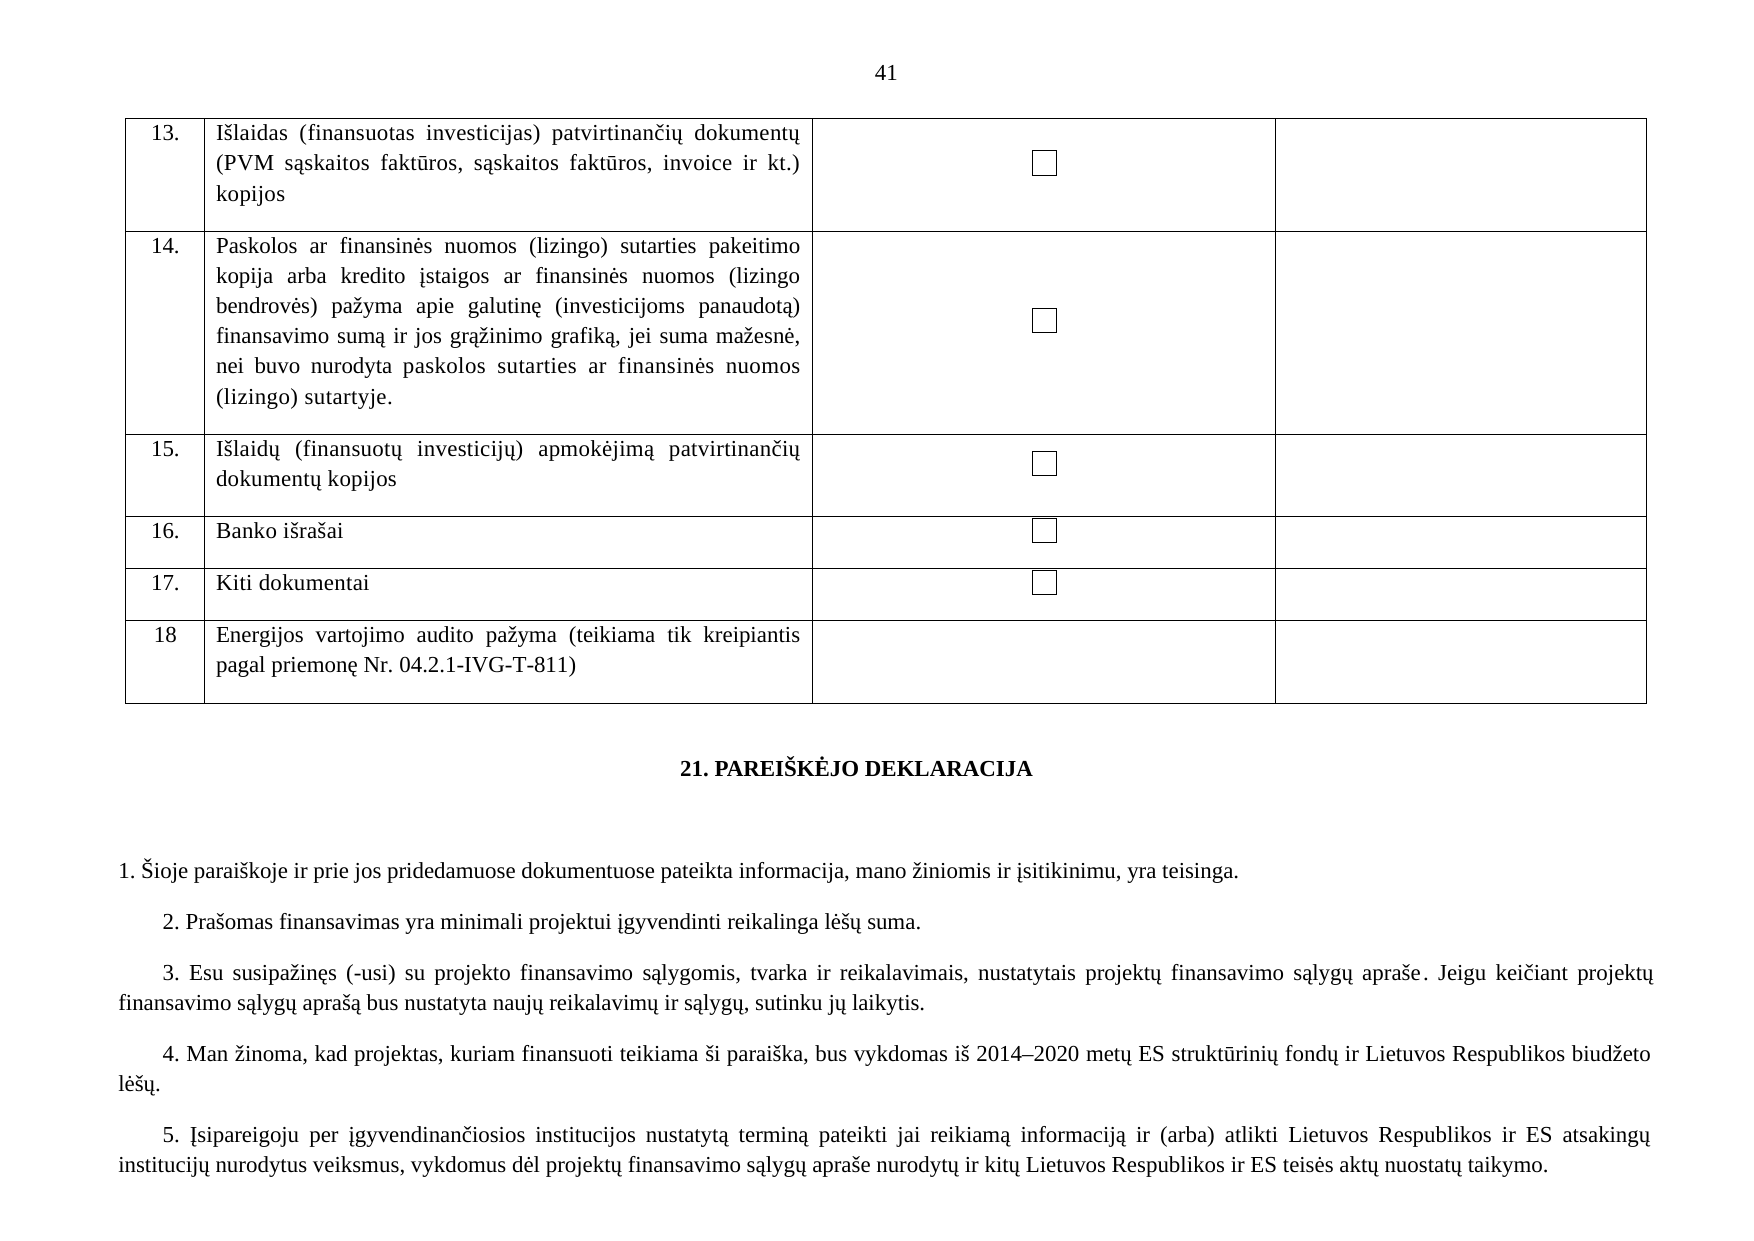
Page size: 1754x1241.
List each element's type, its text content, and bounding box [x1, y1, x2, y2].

table_cell 17. [126, 569, 204, 620]
table_cell [813, 435, 1275, 516]
table_cell 18 [126, 621, 204, 702]
table_cell [1276, 517, 1646, 568]
table_cell [1276, 435, 1646, 516]
table_cell [813, 569, 1275, 620]
table_cell Išlaidas (finansuotas investicijas) patvirtinančių dokumentų (PVM sąskaitos faktūros, sąskaitos faktūros, invoice ir kt.) kopijos [205, 119, 812, 231]
table_cell [813, 517, 1275, 568]
table_cell Energijos vartojimo audito pažyma (teikiama tik kreipiantis pagal priemonę Nr. 04.2.1-IVG-T-811) [205, 621, 812, 702]
table_cell [1276, 119, 1646, 231]
table_cell 14. [126, 232, 204, 434]
text 3. Esu susipažinęs (-usi) su projekto finansavimo sąlygomis, tvarka ir reikalavimais, nustatytais projektų finansavimo sąlygų apraše. Jeigu keičiant projektų finansavimo sąlygų aprašą bus nustatyta naujų reikalavimų ir sąlygų, sutinku jų laikytis. [118, 959, 1654, 1015]
table_cell 13. [126, 119, 204, 231]
table_cell [813, 119, 1275, 231]
table_cell [1276, 569, 1646, 620]
table_cell Išlaidų (finansuotų investicijų) apmokėjimą patvirtinančių dokumentų kopijos [205, 435, 812, 516]
table_cell 16. [126, 517, 204, 568]
table_cell Kiti dokumentai [205, 569, 812, 620]
text 4. Man žinoma, kad projektas, kuriam finansuoti teikiama ši paraiška, bus vykdomas iš 2014–2020 metų ES struktūrinių fondų ir Lietuvos Respublikos biudžeto lėšų. [118, 1040, 1654, 1097]
table_cell [813, 232, 1275, 434]
table_cell [813, 621, 1275, 702]
table_cell 15. [126, 435, 204, 516]
text 21. PAREIŠKĖJO DEKLARACIJA [118, 754, 1595, 781]
text 1. Šioje paraiškoje ir prie jos pridedamuose dokumentuose pateikta informacija, mano žiniomis ir įsitikinimu, yra teisinga. [118, 857, 1654, 883]
table_cell Paskolos ar finansinės nuomos (lizingo) sutarties pakeitimo kopija arba kredito įstaigos ar finansinės nuomos (lizingo bendrovės) pažyma apie galutinę (investicijoms panaudotą) finansavimo sumą ir jos grąžinimo grafiką, jei suma mažesnė, nei buvo nurodyta paskolos sutarties ar finansinės nuomos (lizingo) sutartyje. [205, 232, 812, 434]
table_cell [1276, 621, 1646, 702]
table_cell [1276, 232, 1646, 434]
text 2. Prašomas finansavimas yra minimali projektui įgyvendinti reikalinga lėšų suma. [118, 908, 1654, 934]
table_cell Banko išrašai [205, 517, 812, 568]
text 5. Įsipareigoju per įgyvendinančiosios institucijos nustatytą terminą pateikti jai reikiamą informaciją ir (arba) atlikti Lietuvos Respublikos ir ES atsakingų institucijų nurodytus veiksmus, vykdomus dėl projektų finansavimo sąlygų apraše nurodytų ir kitų Lietuvos Respublikos ir ES teisės aktų nuostatų taikymo. [118, 1121, 1654, 1178]
